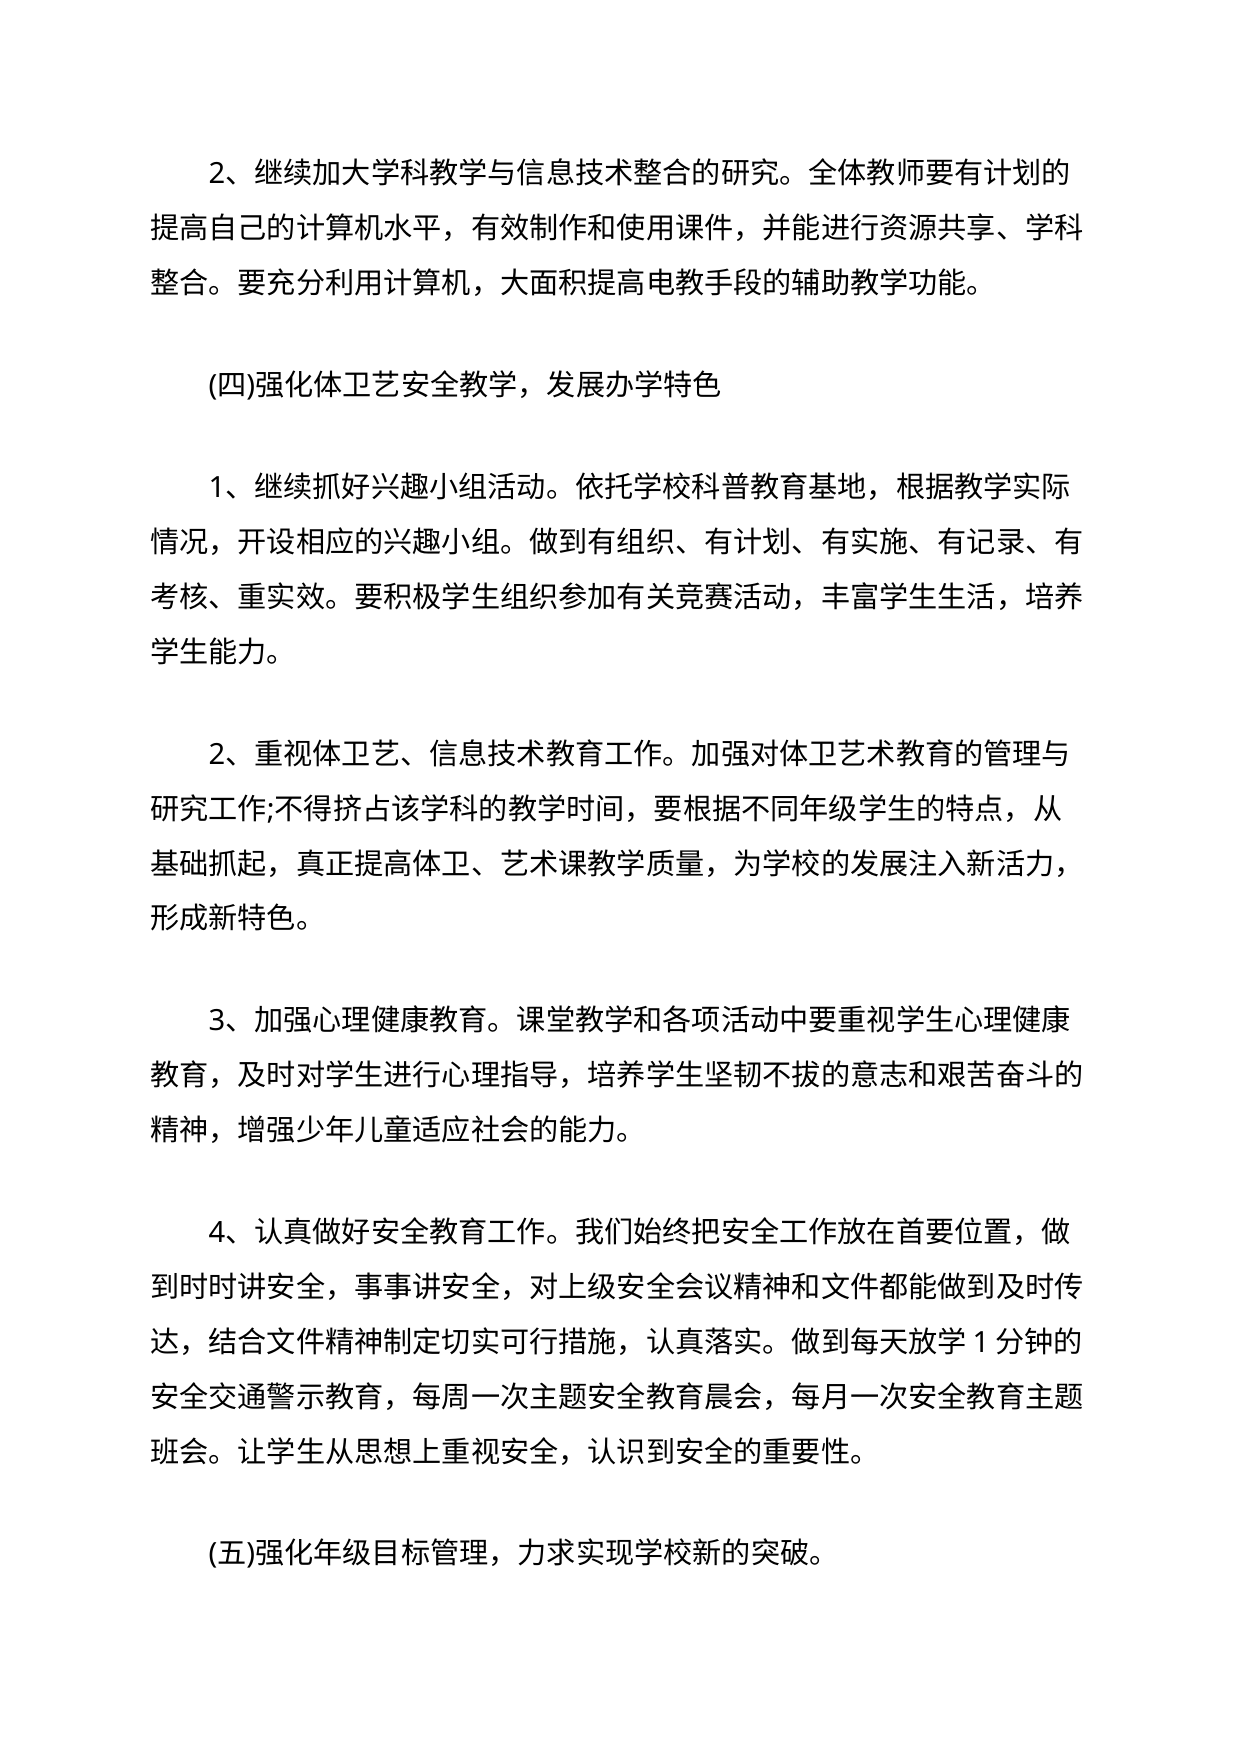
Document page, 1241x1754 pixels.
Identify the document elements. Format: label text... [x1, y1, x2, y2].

text (五)强化年级目标管理，力求实现学校新的突破。 [150, 1530, 1090, 1572]
text 3、加强心理健康教育。课堂教学和各项活动中要重视学生心理健康教育，及时对学生进行心理指导，培养学生坚韧不拔的意志和艰苦奋斗的精神，增强少年儿童适应社会的能力。 [150, 997, 1090, 1149]
text (四)强化体卫艺安全教学，发展办学特色 [150, 362, 1090, 404]
text 1、继续抓好兴趣小组活动。依托学校科普教育基地，根据教学实际情况，开设相应的兴趣小组。做到有组织、有计划、有实施、有记录、有考核、重实效。要积极学生组织参加有关竞赛活动，丰富学生生活，培养学生能力。 [150, 464, 1090, 671]
text 2、继续加大学科教学与信息技术整合的研究。全体教师要有计划的提高自己的计算机水平，有效制作和使用课件，并能进行资源共享、学科整合。要充分利用计算机，大面积提高电教手段的辅助教学功能。 [150, 150, 1090, 302]
text 4、认真做好安全教育工作。我们始终把安全工作放在首要位置，做到时时讲安全，事事讲安全，对上级安全会议精神和文件都能做到及时传达，结合文件精神制定切实可行措施，认真落实。做到每天放学1分钟的安全交通警示教育，每周一次主题安全教育晨会，每月一次安全教育主题班会。让学生从思想上重视安全，认识到安全的重要性。 [150, 1208, 1090, 1471]
text 2、重视体卫艺、信息技术教育工作。加强对体卫艺术教育的管理与研究工作;不得挤占该学科的教学时间，要根据不同年级学生的特点，从基础抓起，真正提高体卫、艺术课教学质量，为学校的发展注入新活力，形成新特色。 [150, 730, 1090, 937]
